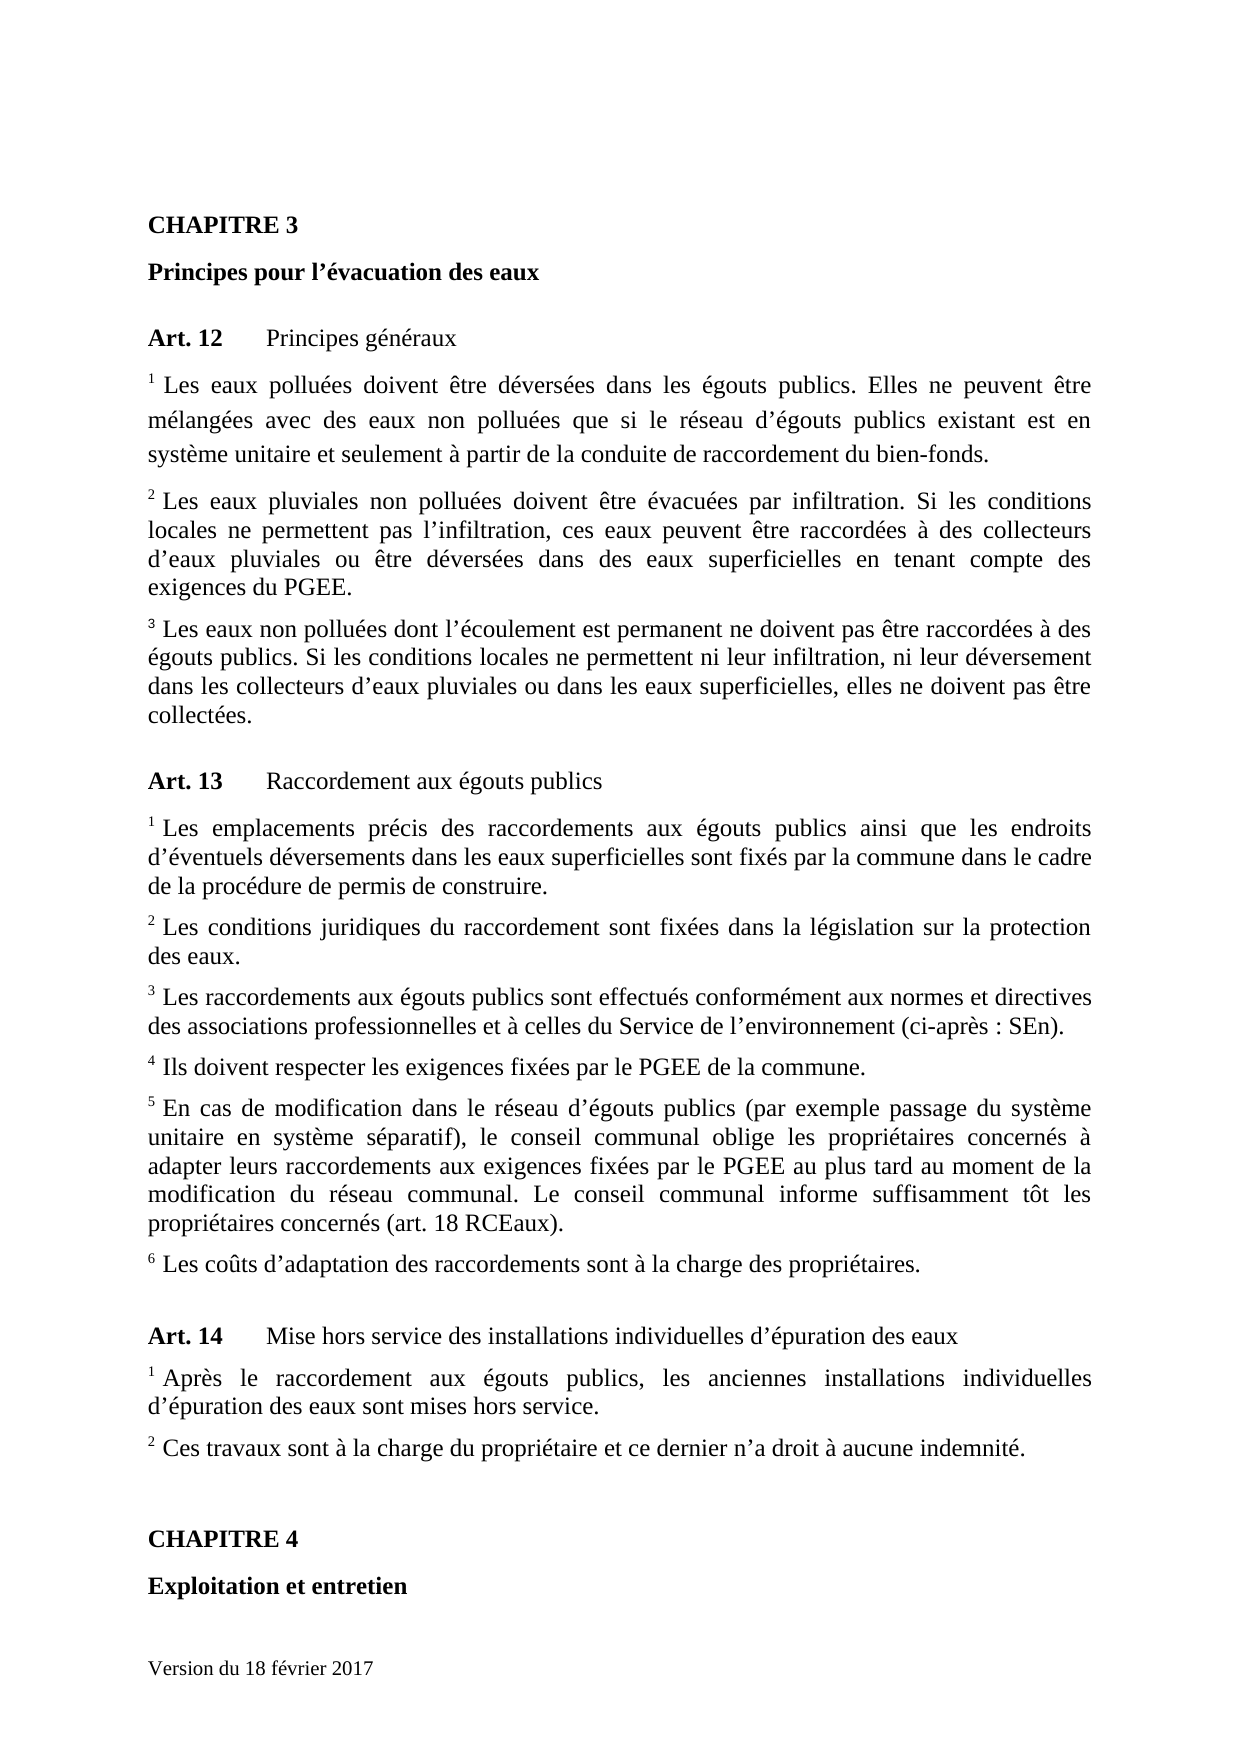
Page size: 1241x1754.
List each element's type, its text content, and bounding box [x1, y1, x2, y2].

text 2 Ces travaux sont à la charge du propriétaire et ce dernier n’a droit à aucune indemnité. [148, 1433, 1093, 1461]
text 4 Ils doivent respecter les exigences fixées par le PGEE de la commune. [148, 1052, 1093, 1081]
text 2 Les eaux pluviales non polluées doivent être évacuées par infiltration. Si les conditions locales ne permettent pas l’infiltration, ces eaux peuvent être raccordées à des collecteurs d’eaux pluviales ou être déversées dans des eaux superficielles en tenant compte des exigences du PGEE. [148, 486, 1093, 601]
text Art. 13 Raccordement aux égouts publics [148, 766, 1093, 795]
text CHAPITRE 3 [148, 210, 1093, 239]
text 1 Après le raccordement aux égouts publics, les anciennes installations individuelles d’épuration des eaux sont mises hors service. [148, 1363, 1093, 1420]
text CHAPITRE 4 [148, 1524, 1093, 1553]
text Art. 14 Mise hors service des installations individuelles d’épuration des eaux [148, 1321, 1093, 1350]
text 1 Les emplacements précis des raccordements aux égouts publics ainsi que les endroits d’éventuels déversements dans les eaux superficielles sont fixés par la commune dans le cadre de la procédure de permis de construire. [148, 813, 1093, 899]
text Principes pour l’évacuation des eaux [148, 257, 1093, 286]
text 3 Les eaux non polluées dont l’écoulement est permanent ne doivent pas être raccordées à des égouts publics. Si les conditions locales ne permettent ni leur infiltration, ni leur déversement dans les collecteurs d’eaux pluviales ou dans les eaux superficielles, elles ne doivent pas être collectées. [148, 614, 1093, 729]
text Exploitation et entretien [148, 1571, 1093, 1600]
text 2 Les conditions juridiques du raccordement sont fixées dans la législation sur la protection des eaux. [148, 912, 1093, 969]
text 5 En cas de modification dans le réseau d’égouts publics (par exemple passage du système unitaire en système séparatif), le conseil communal oblige les propriétaires concernés à adapter leurs raccordements aux exigences fixées par le PGEE au plus tard au moment de la modification du réseau communal. Le conseil communal informe suffisamment tôt les propriétaires concernés (art. 18 RCEaux). [148, 1093, 1093, 1237]
text Art. 12 Principes généraux [148, 323, 1093, 352]
text 1 Les eaux polluées doivent être déversées dans les égouts publics. Elles ne peuvent être mélangées avec des eaux non polluées que si le réseau d’égouts publics existant est en système unitaire et seulement à partir de la conduite de raccordement du bien-fonds. [148, 370, 1093, 468]
text 3 Les raccordements aux égouts publics sont effectués conformément aux normes et directives des associations professionnelles et à celles du Service de l’environnement (ci-après : SEn). [148, 982, 1093, 1039]
text 6 Les coûts d’adaptation des raccordements sont à la charge des propriétaires. [148, 1249, 1093, 1278]
